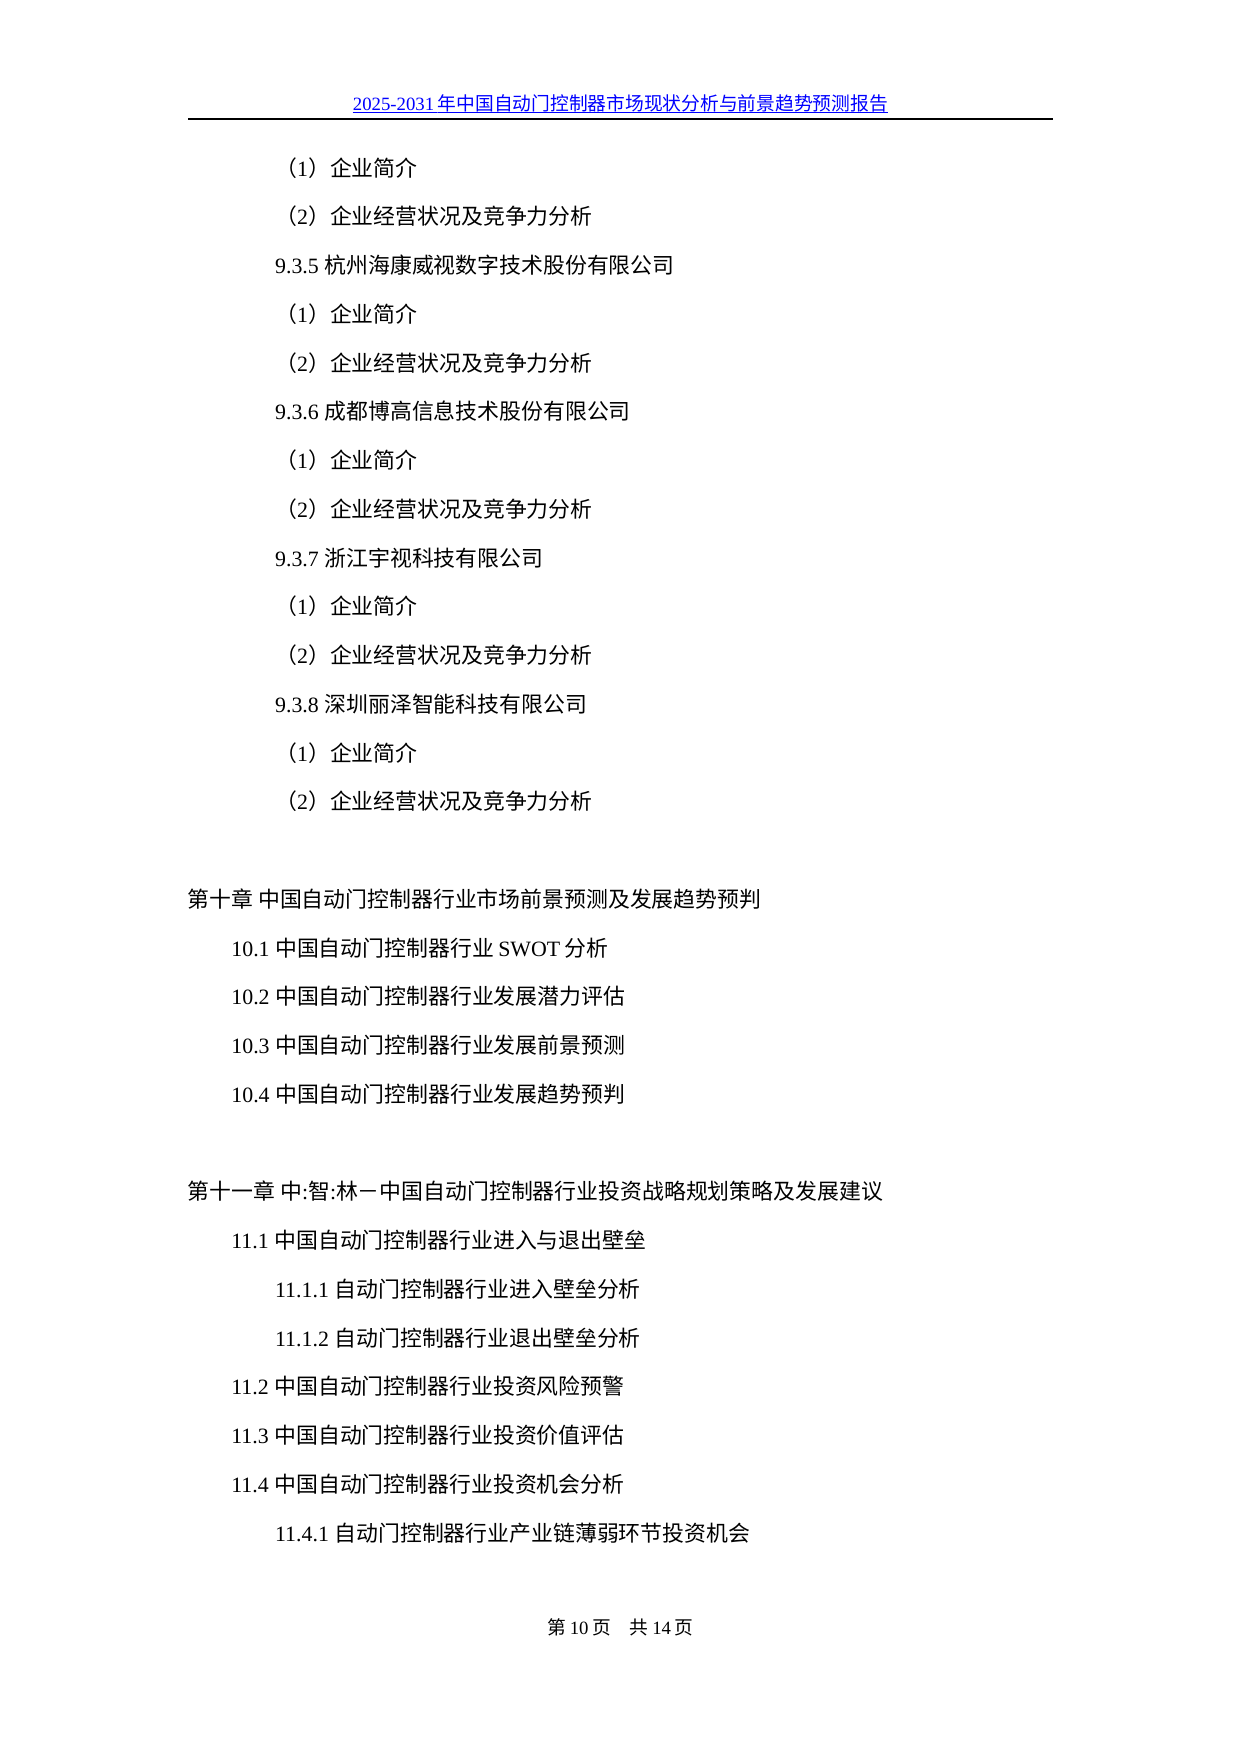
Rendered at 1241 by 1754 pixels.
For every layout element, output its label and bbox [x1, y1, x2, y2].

text [187, 150, 1053, 1548]
